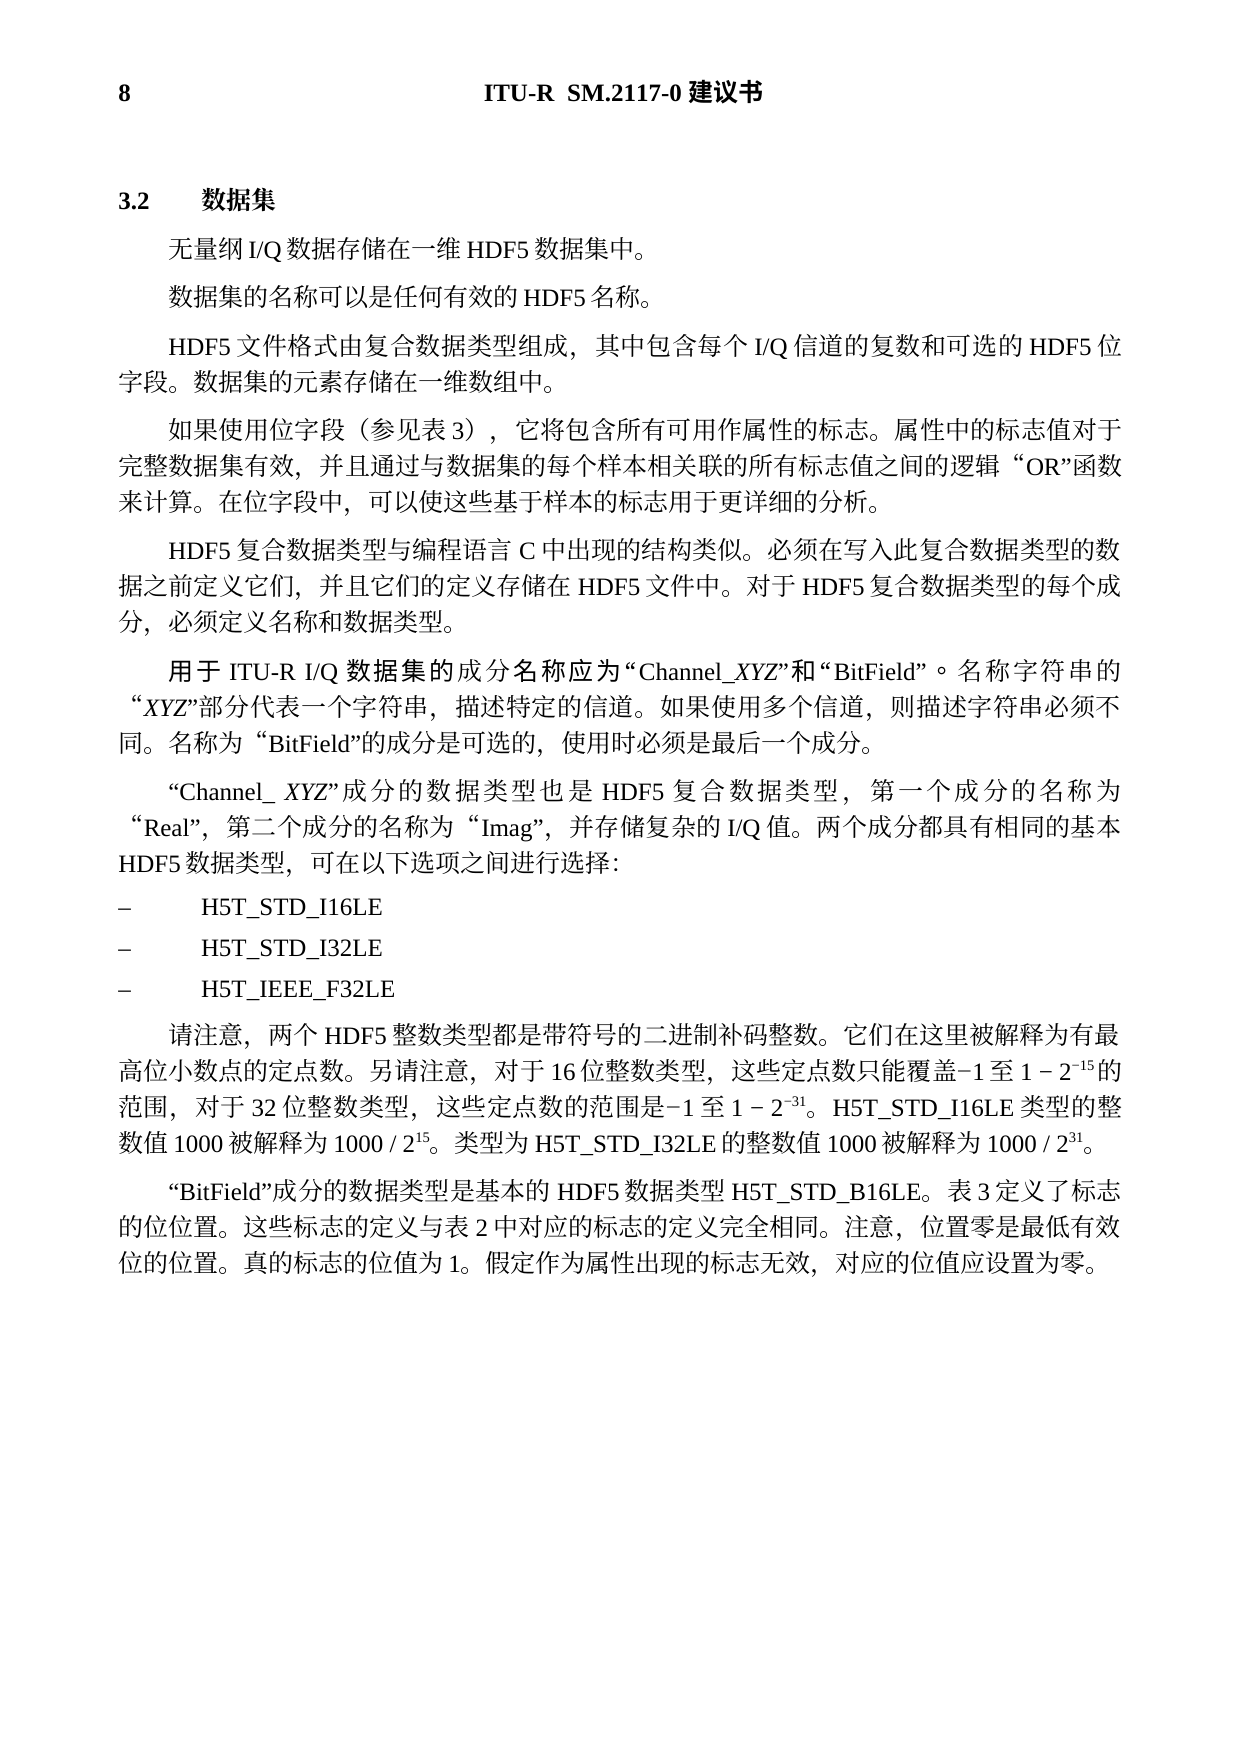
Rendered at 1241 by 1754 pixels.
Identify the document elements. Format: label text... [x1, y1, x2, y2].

text HDF5复合数据类型与编程语言C中出现的结构类似。必须在写入此复合数据类型的数据之前定义它们，并且它们的定义存储在HDF5文件中。对于HDF5复合数据类型的每个成分，必须定义名称和数据类型。 [118, 531, 1122, 639]
text 无量纲I/Q数据存储在一维HDF5数据集中。 [118, 229, 1122, 265]
text – H5T_STD_I32LE [118, 933, 1122, 962]
subtitle 3.2 数据集 [118, 181, 1122, 217]
text – H5T_IEEE_F32LE [118, 974, 1122, 1003]
text 请注意，两个HDF5整数类型都是带符号的二进制补码整数。它们在这里被解释为有最高位小数点的定点数。另请注意，对于16位整数类型，这些定点数只能覆盖−1至1 − 2−15的范围，对于32位整数类型，这些定点数的范围是−1至1 − 2−31。H5T_STD_I16LE类型的整数值1000被解释为1000 / 215。类型为H5T_STD_I32LE的整数值1000被解释为1000 / 231。 [118, 1016, 1122, 1159]
text 用于ITU-R I/Q数据集的成分名称应为“Channel_XYZ”和“BitField”。名称字符串的“XYZ”部分代表一个字符串，描述特定的信道。如果使用多个信道，则描述字符串必须不同。名称为“BitField”的成分是可选的，使用时必须是最后一个成分。 [118, 651, 1122, 759]
text 数据集的名称可以是任何有效的HDF5名称。 [118, 278, 1122, 314]
text – H5T_STD_I16LE [118, 892, 1122, 921]
text “Channel_ XYZ”成分的数据类型也是HDF5复合数据类型，第一个成分的名称为“Real”，第二个成分的名称为“Imag”，并存储复杂的I/Q值。两个成分都具有相同的基本HDF5数据类型，可在以下选项之间进行选择： [118, 772, 1122, 879]
text 如果使用位字段（参见表3），它将包含所有可用作属性的标志。属性中的标志值对于完整数据集有效，并且通过与数据集的每个样本相关联的所有标志值之间的逻辑“OR”函数来计算。在位字段中，可以使这些基于样本的标志用于更详细的分析。 [118, 411, 1122, 518]
text “BitField”成分的数据类型是基本的HDF5数据类型H5T_STD_B16LE。表3定义了标志的位位置。这些标志的定义与表2中对应的标志的定义完全相同。注意，位置零是最低有效位的位置。真的标志的位值为1。假定作为属性出现的标志无效，对应的位值应设置为零。 [118, 1172, 1122, 1280]
text HDF5文件格式由复合数据类型组成，其中包含每个I/Q信道的复数和可选的HDF5位字段。数据集的元素存储在一维数组中。 [118, 326, 1122, 398]
